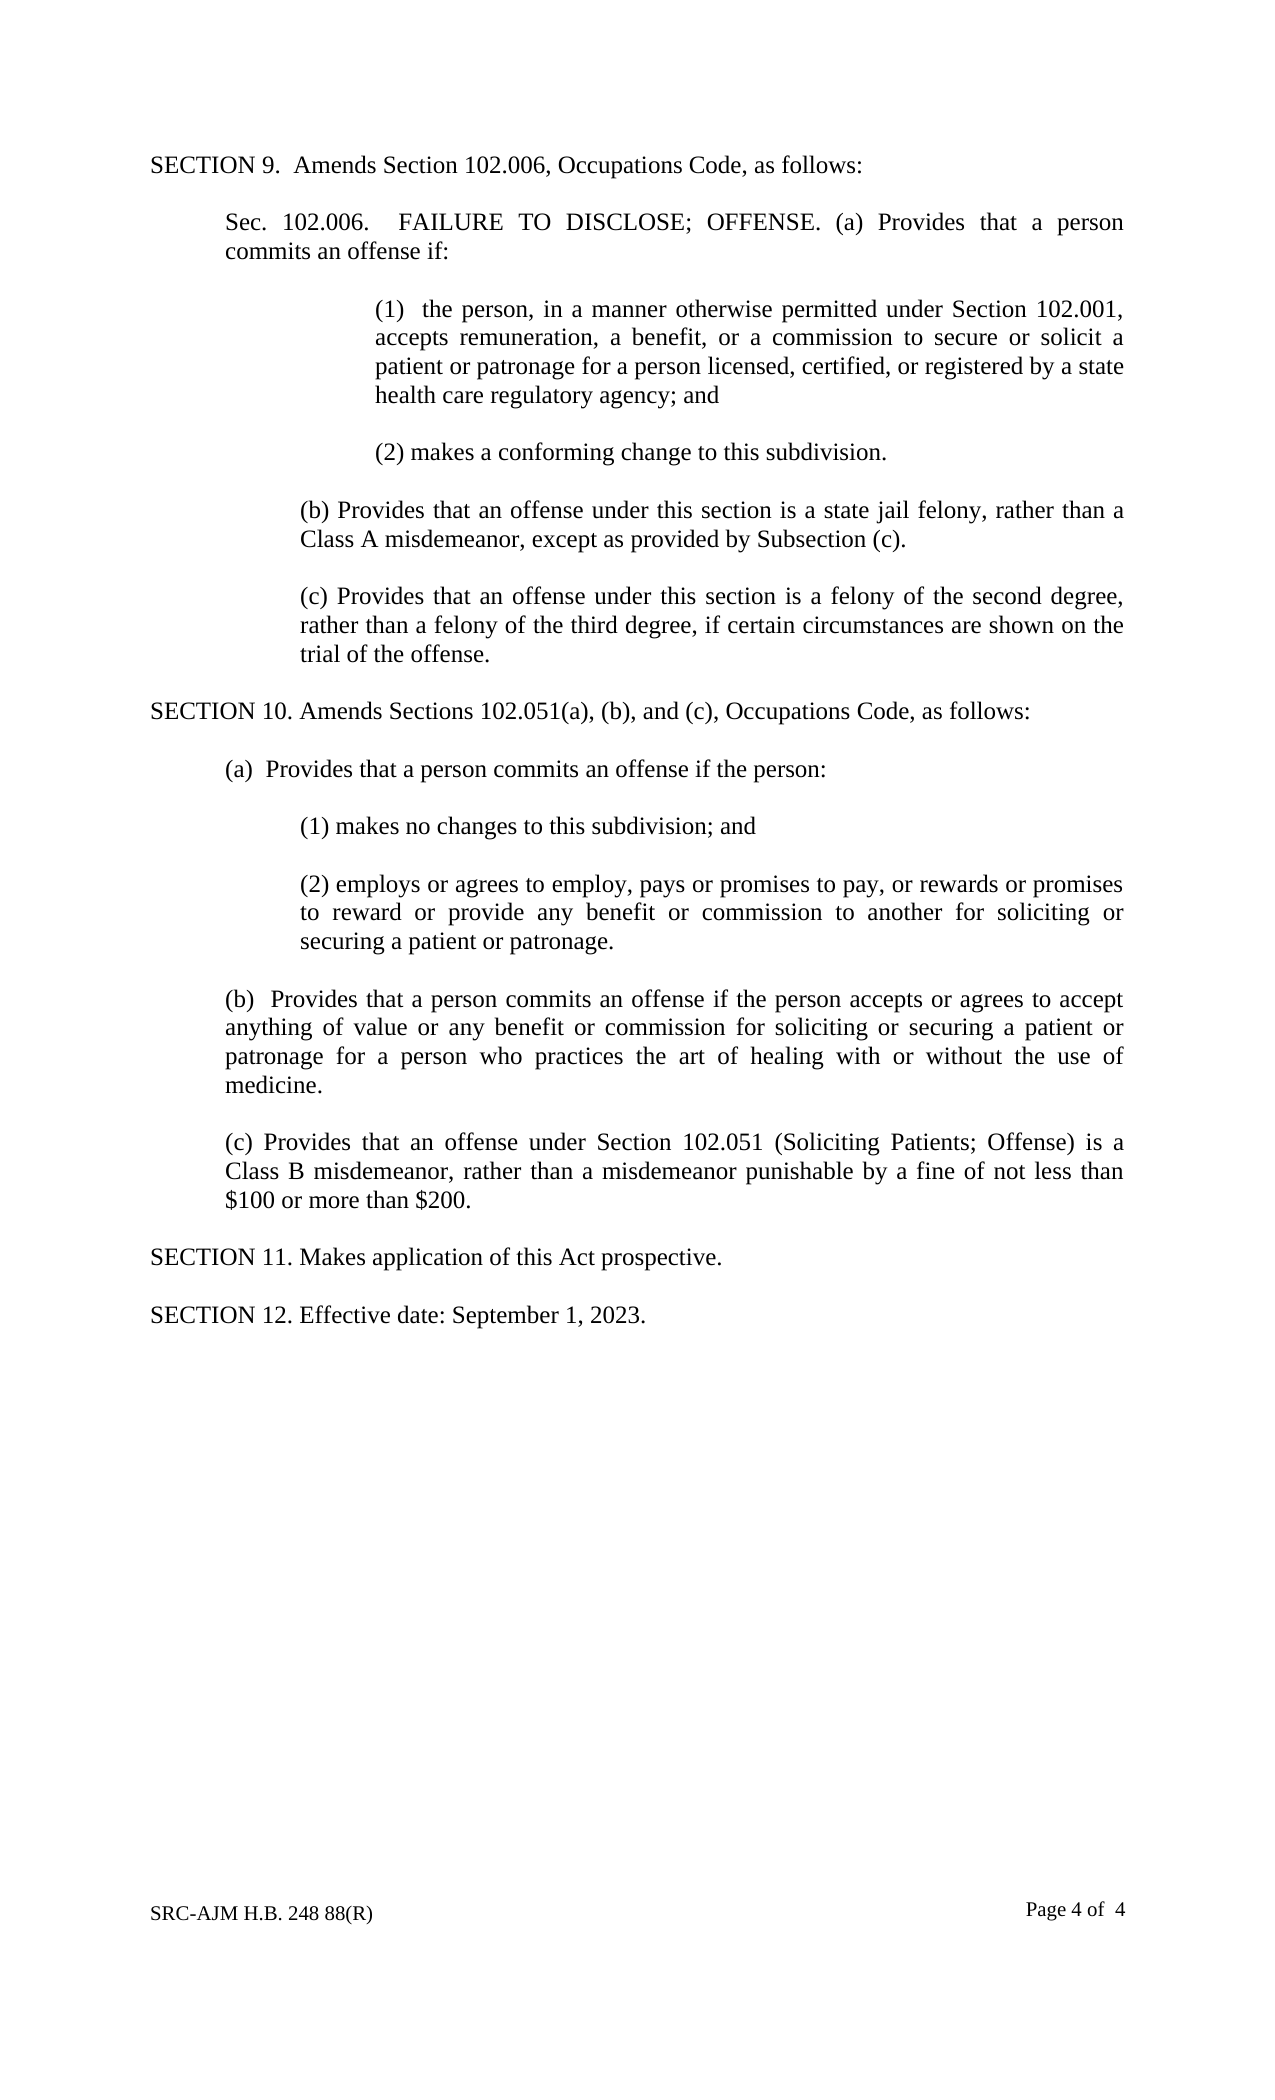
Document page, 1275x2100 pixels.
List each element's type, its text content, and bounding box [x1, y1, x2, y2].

text (2) employs or agrees to employ, pays or promises to pay, or rewards or promises to reward or provide any benefit or commission to another for soliciting or securing a patient or patronage. [300, 869, 1125, 955]
text SECTION 11. Makes application of this Act prospective. [150, 1242, 1125, 1271]
text (b) Provides that a person commits an offense if the person accepts or agrees to accept anything of value or any benefit or commission for soliciting or securing a patient or patronage for a person who practices the art of healing with or without the use of medicine. [225, 984, 1125, 1099]
text SECTION 10. Amends Sections 102.051(a), (b), and (c), Occupations Code, as follows: [150, 696, 1125, 725]
text SECTION 12. Effective date: September 1, 2023. [150, 1300, 1125, 1329]
text (1) makes no changes to this subdivision; and [300, 811, 1125, 840]
text SECTION 9. Amends Section 102.006, Occupations Code, as follows: [150, 150, 1125, 179]
text (c) Provides that an offense under Section 102.051 (Soliciting Patients; Offense) is a Class B misdemeanor, rather than a misdemeanor punishable by a fine of not less than $100 or more than $200. [225, 1127, 1125, 1214]
text (a) Provides that a person commits an offense if the person: [225, 754, 1125, 782]
text Sec. 102.006. FAILURE TO DISCLOSE; OFFENSE. (a) Provides that a person commits an offense if: [225, 207, 1125, 265]
text (1) the person, in a manner otherwise permitted under Section 102.001, accepts remuneration, a benefit, or a commission to secure or solicit a patient or patronage for a person licensed, certified, or registered by a state health care regulatory agency; and [375, 294, 1125, 409]
text (c) Provides that an offense under this section is a felony of the second degree, rather than a felony of the third degree, if certain circumstances are shown on the trial of the offense. [300, 581, 1125, 667]
text (b) Provides that an offense under this section is a state jail felony, rather than a Class A misdemeanor, except as provided by Subsection (c). [300, 495, 1125, 552]
text (2) makes a conforming change to this subdivision. [375, 437, 1125, 466]
